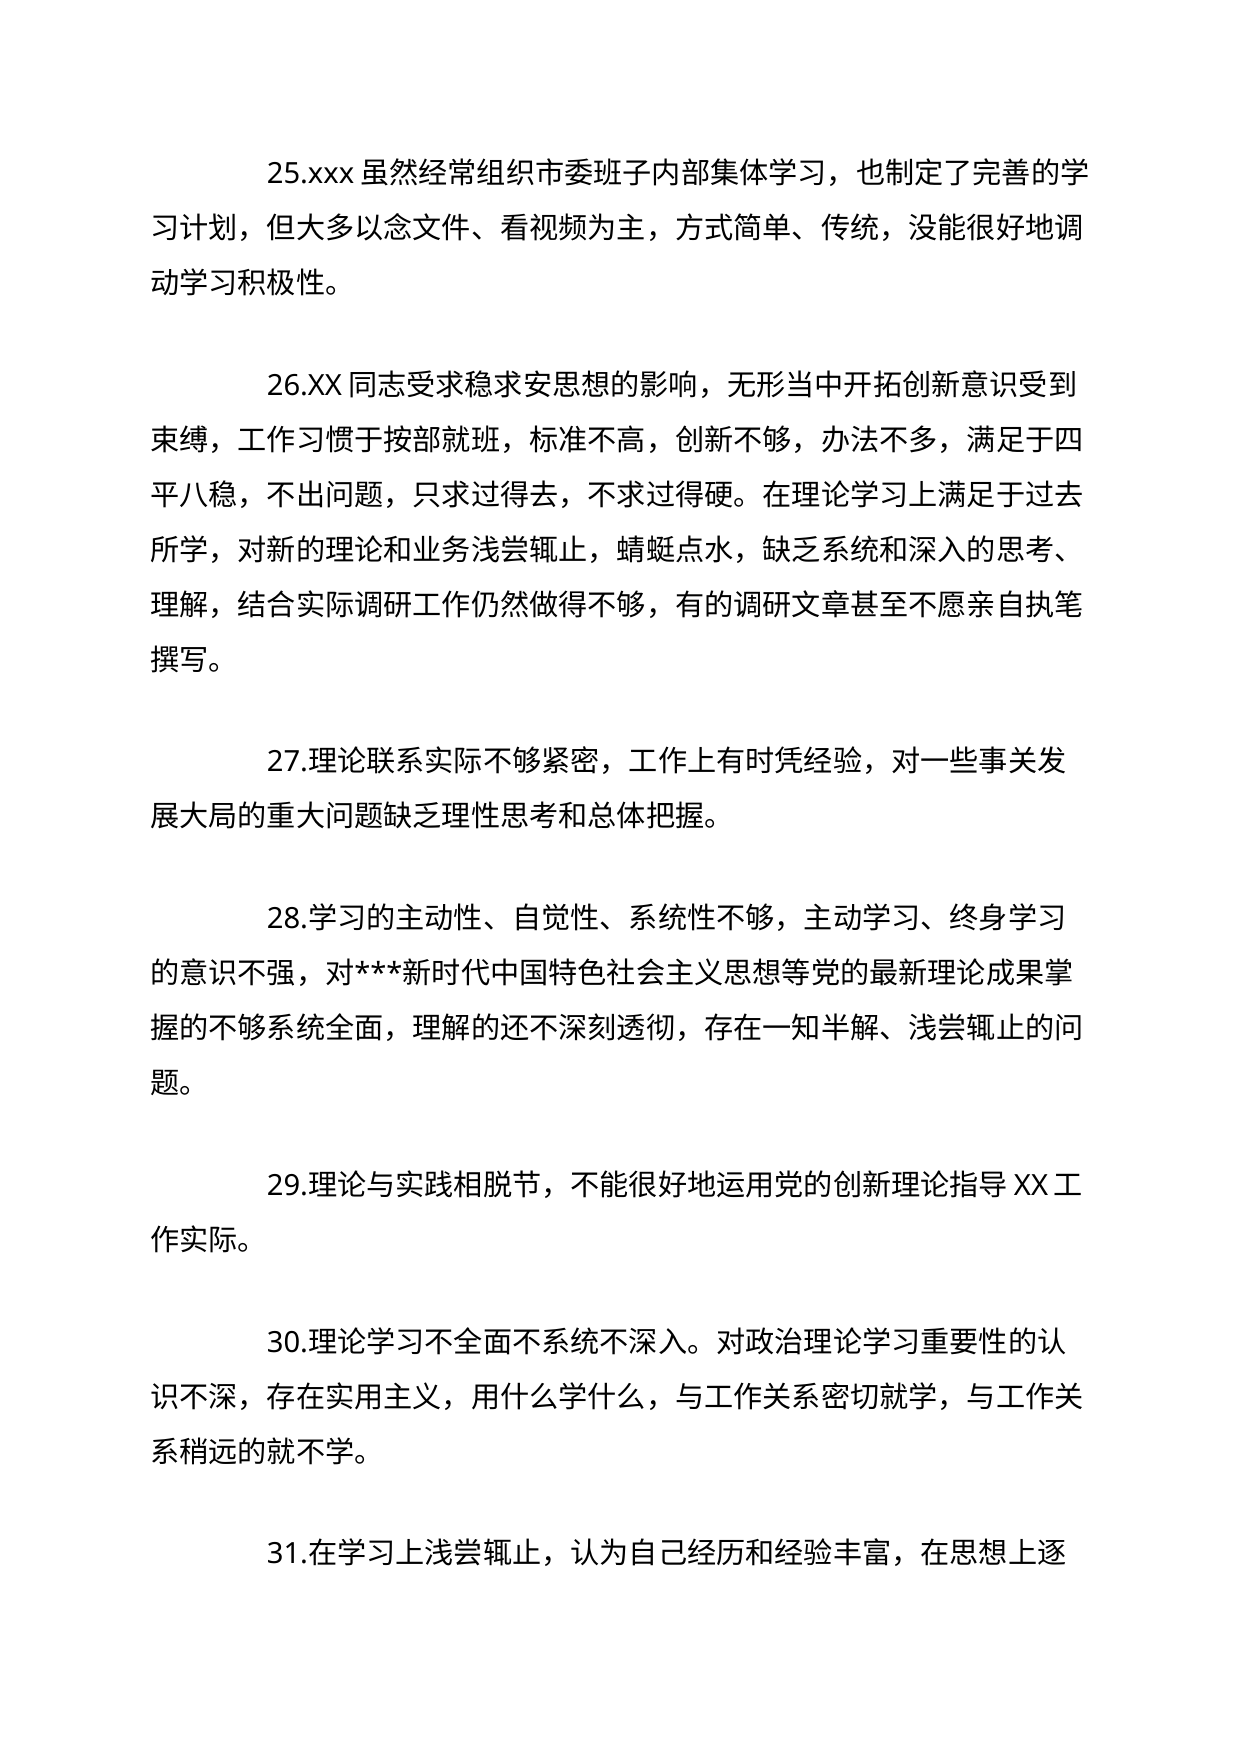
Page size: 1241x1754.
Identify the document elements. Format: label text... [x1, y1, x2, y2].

text 29.理论与实践相脱节，不能很好地运用党的创新理论指导XX工作实际。 [150, 1161, 1090, 1259]
text 28.学习的主动性、自觉性、系统性不够，主动学习、终身学习的意识不强，对***新时代中国特色社会主义思想等党的最新理论成果掌握的不够系统全面，理解的还不深刻透彻，存在一知半解、浅尝辄止的问题。 [150, 895, 1090, 1102]
text 25.xxx虽然经常组织市委班子内部集体学习，也制定了完善的学习计划，但大多以念文件、看视频为主，方式简单、传统，没能很好地调动学习积极性。 [150, 150, 1090, 302]
text 26.XX同志受求稳求安思想的影响，无形当中开拓创新意识受到束缚，工作习惯于按部就班，标准不高，创新不够，办法不多，满足于四平八稳，不出问题，只求过得去，不求过得硬。在理论学习上满足于过去所学，对新的理论和业务浅尝辄止，蜻蜓点水，缺乏系统和深入的思考、理解，结合实际调研工作仍然做得不够，有的调研文章甚至不愿亲自执笔撰写。 [150, 362, 1090, 678]
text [150, 1530, 1090, 1572]
text 27.理论联系实际不够紧密，工作上有时凭经验，对一些事关发展大局的重大问题缺乏理性思考和总体把握。 [150, 738, 1090, 835]
text 30.理论学习不全面不系统不深入。对政治理论学习重要性的认识不深，存在实用主义，用什么学什么，与工作关系密切就学，与工作关系稍远的就不学。 [150, 1318, 1090, 1470]
